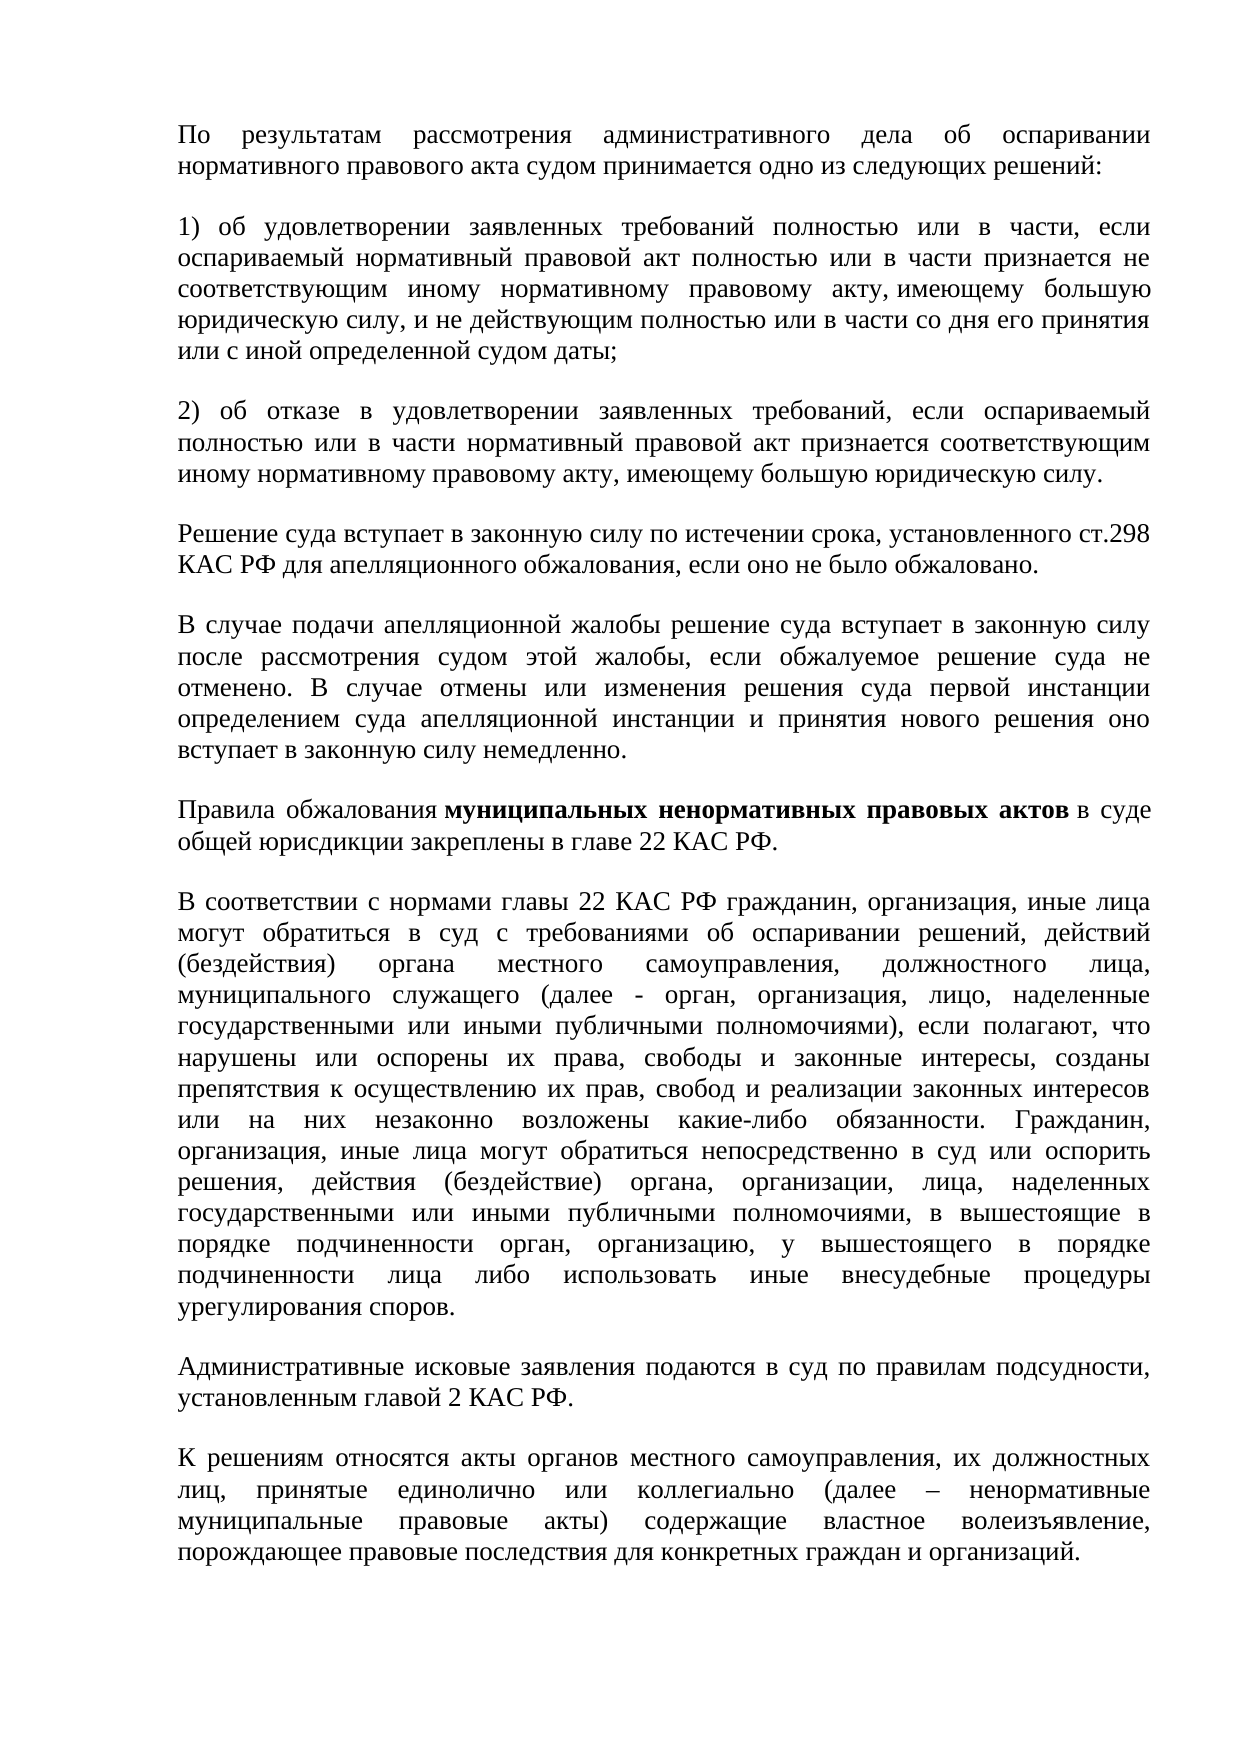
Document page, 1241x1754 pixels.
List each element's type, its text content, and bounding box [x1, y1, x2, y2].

text Правила обжалования муниципальных ненормативных правовых актов в суде общей юрисдикции закреплены в главе 22 КАС РФ. [177, 793, 1152, 856]
text 1) об удовлетворении заявленных требований полностью или в части, если оспариваемый нормативный правовой акт полностью или в части признается не соответствующим иному нормативному правовому акту, имеющему большую юридическую силу, и не действующим полностью или в части со дня его принятия или с иной определенной судом даты; [177, 209, 1152, 365]
text Административные исковые заявления подаются в суд по правилам подсудности, установленным главой 2 КАС РФ. [177, 1350, 1152, 1412]
text В соответствии с нормами главы 22 КАС РФ гражданин, организация, иные лица могут обратиться в суд с требованиями об оспаривании решений, действий (бездействия) органа местного самоуправления, должностного лица, муниципального служащего (далее - орган, организация, лицо, наделенные государственными или иными публичными полномочиями), если полагают, что нарушены или оспорены их права, свободы и законные интересы, созданы препятствия к осуществлению их прав, свобод и реализации законных интересов или на них незаконно возложены какие-либо обязанности. Гражданин, организация, иные лица могут обратиться непосредственно в суд или оспорить решения, действия (бездействие) органа, организации, лица, наделенных государственными или иными публичными полномочиями, в вышестоящие в порядке подчиненности орган, организацию, у вышестоящего в порядке подчиненности лица либо использовать иные внесудебные процедуры урегулирования споров. [177, 885, 1152, 1321]
text К решениям относятся акты органов местного самоуправления, их должностных лиц, принятые единолично или коллегиально (далее – ненормативные муниципальные правовые акты) содержащие властное волеизъявление, порождающее правовые последствия для конкретных граждан и организаций. [177, 1442, 1152, 1566]
text В случае подачи апелляционной жалобы решение суда вступает в законную силу после рассмотрения судом этой жалобы, если обжалуемое решение суда не отменено. В случае отмены или изменения решения суда первой инстанции определением суда апелляционной инстанции и принятия нового решения оно вступает в законную силу немедленно. [177, 608, 1152, 764]
text Решение суда вступает в законную силу по истечении срока, установленного ст.298 КАС РФ для апелляционного обжалования, если оно не было обжаловано. [177, 517, 1152, 579]
text 2) об отказе в удовлетворении заявленных требований, если оспариваемый полностью или в части нормативный правовой акт признается соответствующим иному нормативному правовому акту, имеющему большую юридическую силу. [177, 394, 1152, 488]
text По результатам рассмотрения административного дела об оспаривании нормативного правового акта судом принимается одно из следующих решений: [177, 118, 1152, 180]
